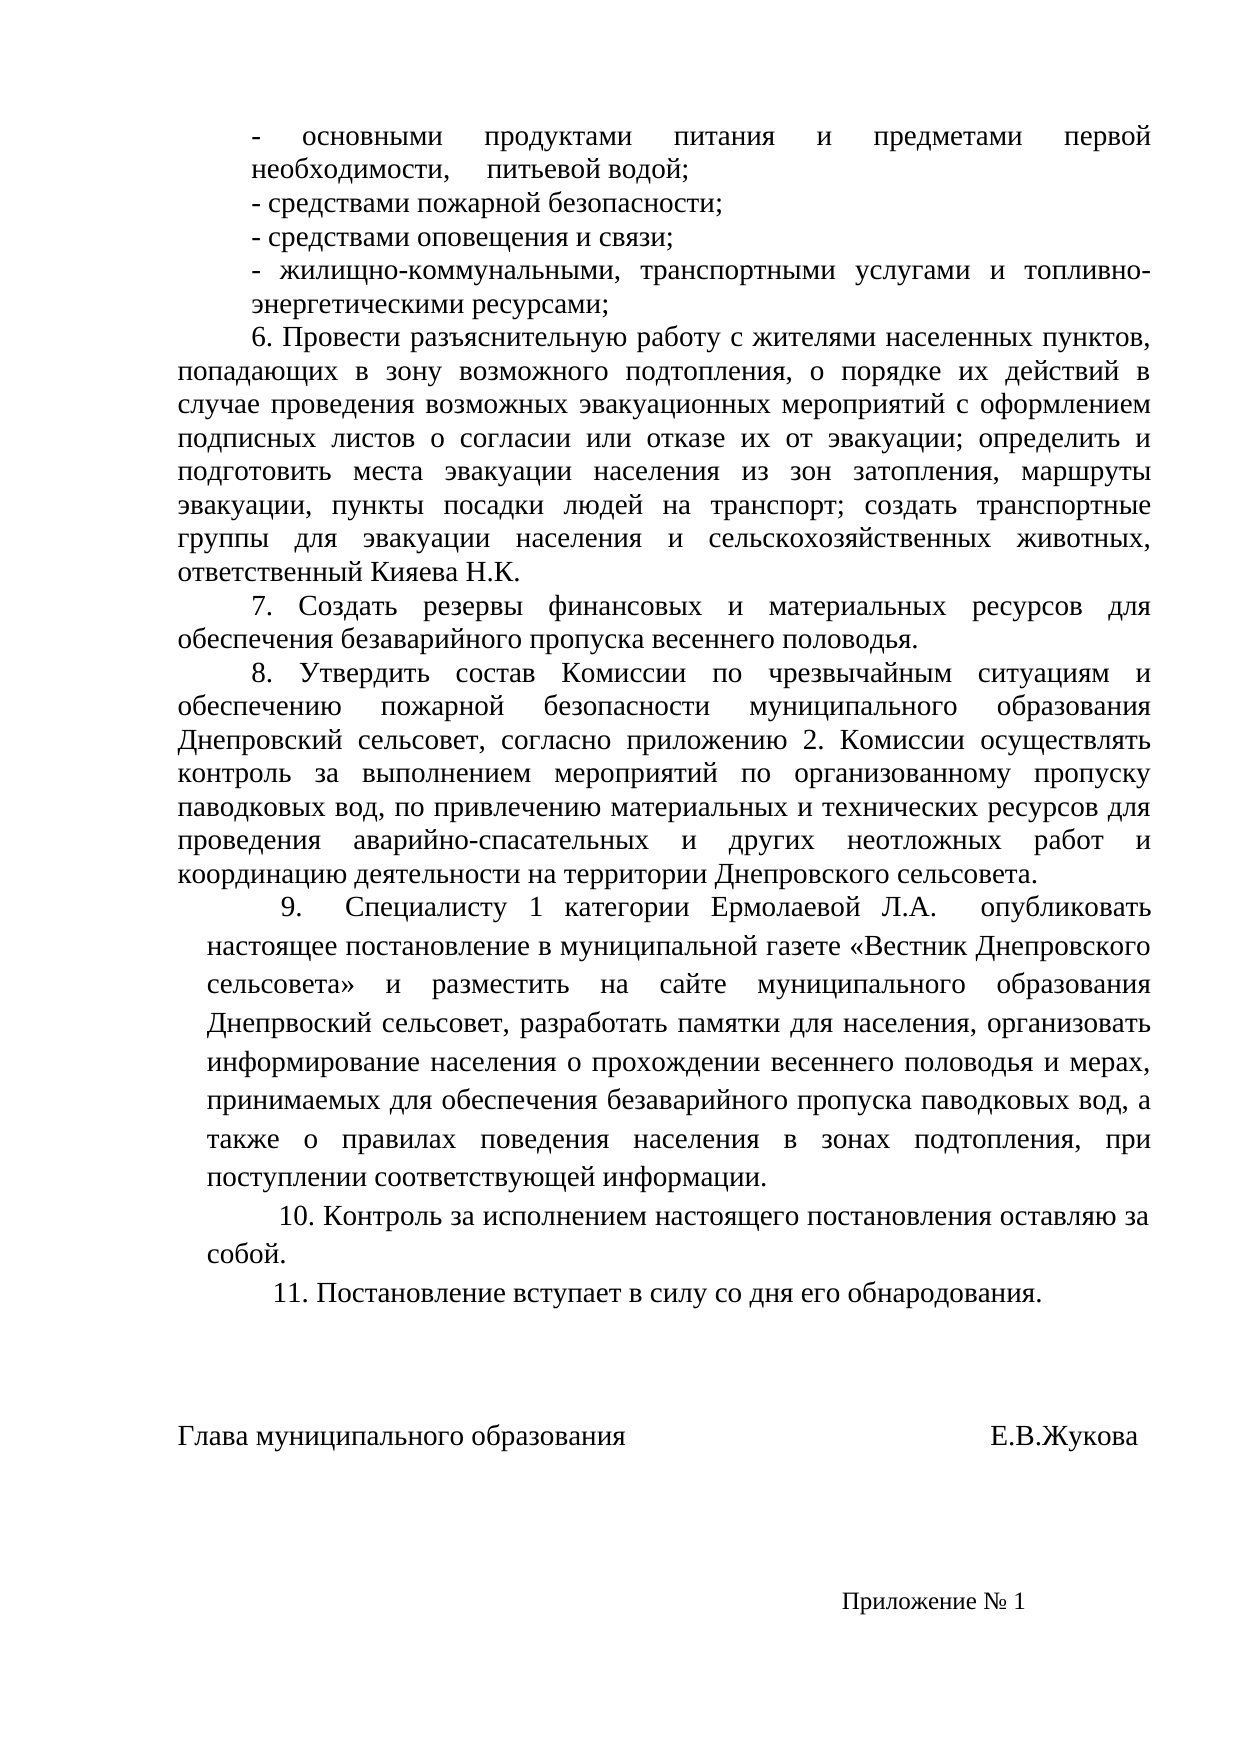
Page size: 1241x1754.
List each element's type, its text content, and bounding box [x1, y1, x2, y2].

text - средствами оповещения и связи; [251, 219, 1152, 252]
text 11. Постановление вступает в силу со дня его обнародования. [207, 1275, 1152, 1308]
text 8. Утвердить состав Комиссии по чрезвычайным ситуациям и обеспечению пожарной безопасности муниципального образования Днепровский сельсовет, согласно приложению 2. Комиссии осуществлять контроль за выполнением мероприятий по организованному пропуску паводковых вод, по привлечению материальных и технических ресурсов для проведения аварийно-спасательных и других неотложных работ и координацию деятельности на территории Днепровского сельсовета. [177, 655, 1152, 889]
text 9. Специалисту 1 категории Ермолаевой Л.А. опубликовать настоящее постановление в муниципальной газете «Вестник Днепровского сельсовета» и разместить на сайте муниципального образования Днепрвоский сельсовет, разработать памятки для населения, организовать информирование населения о прохождении весеннего половодья и мерах, принимаемых для обеспечения безаварийного пропуска паводковых вод, а также о правилах поведения населения в зонах подтопления, при поступлении соответствующей информации. [207, 889, 1152, 1193]
text 10. Контроль за исполнением настоящего постановления оставляю за собой. [207, 1198, 1152, 1270]
text 7. Создать резервы финансовых и материальных ресурсов для обеспечения безаварийного пропуска весеннего половодья. [177, 588, 1152, 655]
text - средствами пожарной безопасности; [251, 185, 1152, 219]
text - основными продуктами питания и предметами первой необходимости, питьевой водой; [251, 118, 1152, 185]
text 6. Провести разъяснительную работу с жителями населенных пунктов, попадающих в зону возможного подтопления, о порядке их действий в случае проведения возможных эвакуационных мероприятий с оформлением подписных листов о согласии или отказе их от эвакуации; определить и подготовить места эвакуации населения из зон затопления, маршруты эвакуации, пункты посадки людей на транспорт; создать транспортные группы для эвакуации населения и сельскохозяйственных животных, ответственный Кияева Н.К. [177, 319, 1152, 588]
text Глава муниципального образования Е.В.Жукова [177, 1418, 1152, 1452]
text - жилищно-коммунальными, транспортными услугами и топливно-энергетическими ресурсами; [251, 252, 1152, 319]
text Приложение № 1 [842, 1586, 1152, 1615]
